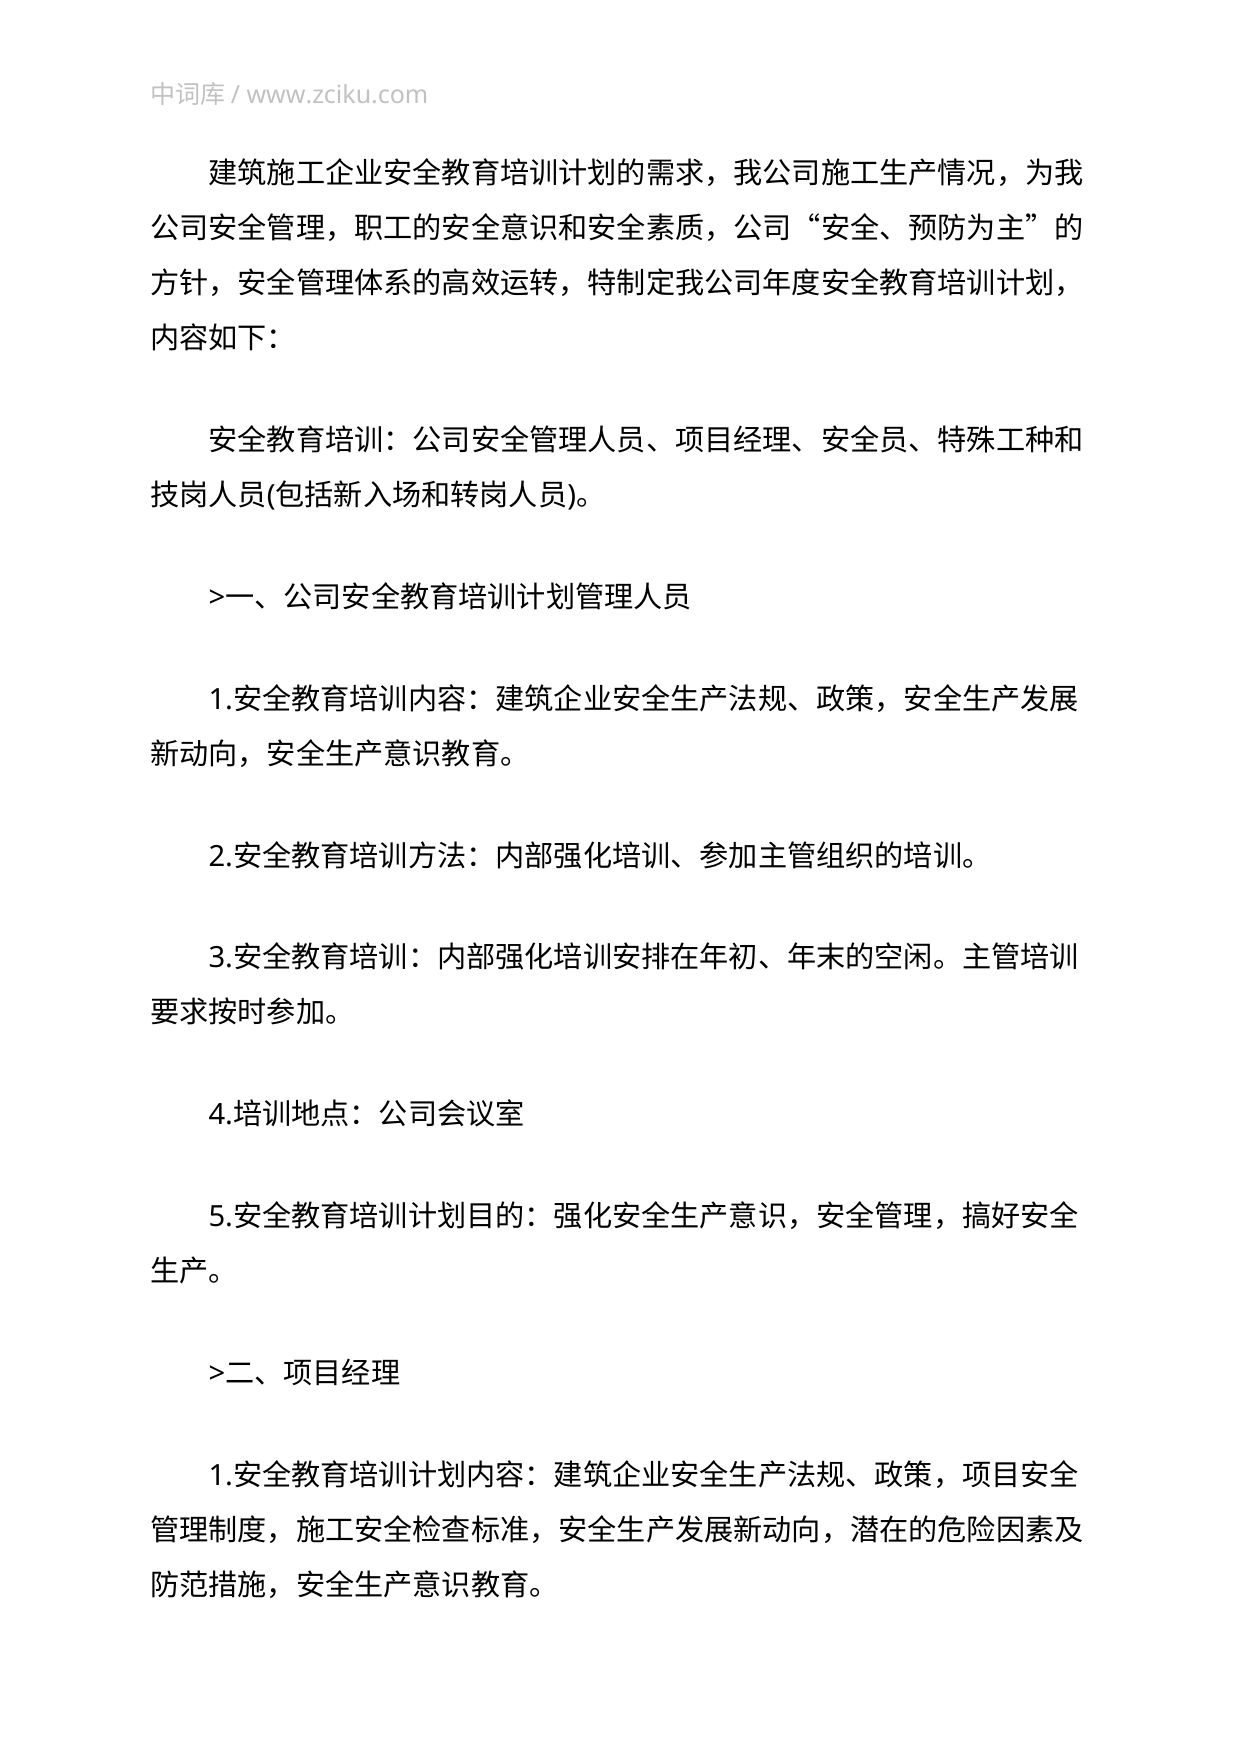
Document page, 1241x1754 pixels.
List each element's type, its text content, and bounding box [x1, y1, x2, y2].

text 2.安全教育培训方法：内部强化培训、参加主管组织的培训。 [150, 832, 1090, 874]
text 建筑施工企业安全教育培训计划的需求，我公司施工生产情况，为我公司安全管理，职工的安全意识和安全素质，公司“安全、预防为主”的方针，安全管理体系的高效运转，特制定我公司年度安全教育培训计划，内容如下： [150, 150, 1090, 357]
text 4.培训地点：公司会议室 [150, 1091, 1090, 1133]
text >一、公司安全教育培训计划管理人员 [150, 573, 1090, 616]
text 3.安全教育培训：内部强化培训安排在年初、年末的空闲。主管培训要求按时参加。 [150, 934, 1090, 1031]
text 1.安全教育培训内容：建筑企业安全生产法规、政策，安全生产发展新动向，安全生产意识教育。 [150, 675, 1090, 773]
text 5.安全教育培训计划目的：强化安全生产意识，安全管理，搞好安全生产。 [150, 1193, 1090, 1290]
text 1.安全教育培训计划内容：建筑企业安全生产法规、政策，项目安全管理制度，施工安全检查标准，安全生产发展新动向，潜在的危险因素及防范措施，安全生产意识教育。 [150, 1452, 1090, 1604]
text >二、项目经理 [150, 1349, 1090, 1392]
text 安全教育培训：公司安全管理人员、项目经理、安全员、特殊工种和技岗人员(包括新入场和转岗人员)。 [150, 416, 1090, 514]
